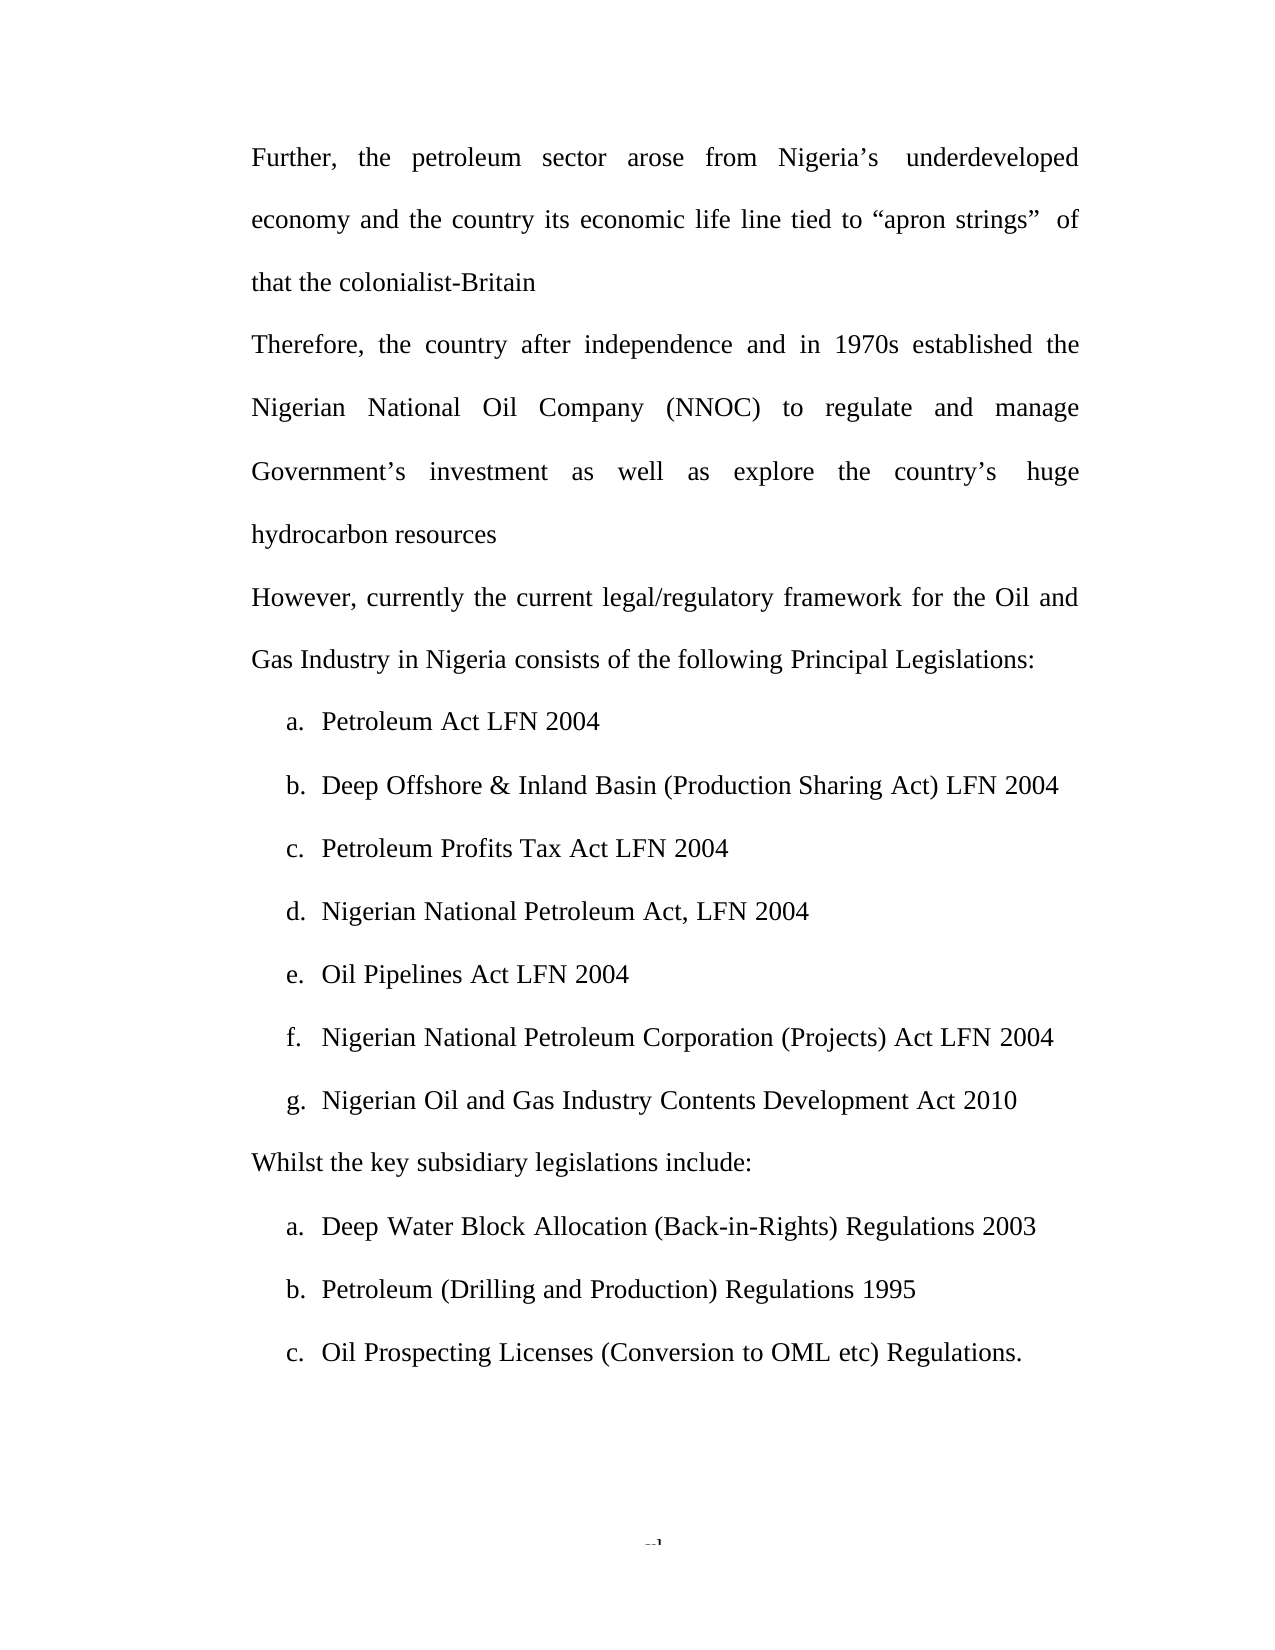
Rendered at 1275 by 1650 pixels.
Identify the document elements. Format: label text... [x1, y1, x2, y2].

list Deep Offshore & Inland Basin (Production Sharing Act) LFN 2004 [286, 769, 1096, 800]
list Nigerian Oil and Gas Industry Contents Development Act 2010 Whilst the key subsidiary legislations include: [251, 1084, 1021, 1178]
text Further, the petroleum sector arose from Nigeria’s underdeveloped economy and the country its economic life line tied to “apron strings” of that the colonialist-Britain [251, 141, 1079, 297]
list Petroleum (Drilling and Production) Regulations 1995 [286, 1273, 1096, 1304]
text However, currently the current legal/regulatory framework for the Oil and Gas Industry in Nigeria consists of the following Principal Legislations: [251, 581, 1079, 674]
list Deep Water Block Allocation (Back-in-Rights) Regulations 2003 [286, 1210, 1096, 1241]
list Nigerian National Petroleum Corporation (Projects) Act LFN 2004 [286, 1021, 1096, 1052]
list Nigerian National Petroleum Act, LFN 2004 [286, 895, 1096, 926]
text Therefore, the country after independence and in 1970s established the Nigerian National Oil Company (NNOC) to regulate and manage Government’s investment as well as explore the country’s huge hydrocarbon resources [251, 328, 1079, 549]
list Oil Pipelines Act LFN 2004 [286, 958, 1096, 989]
list Petroleum Profits Tax Act LFN 2004 [286, 832, 1096, 863]
list Petroleum Act LFN 2004 [286, 706, 1096, 737]
list Oil Prospecting Licenses (Conversion to OML etc) Regulations. [286, 1336, 1096, 1367]
